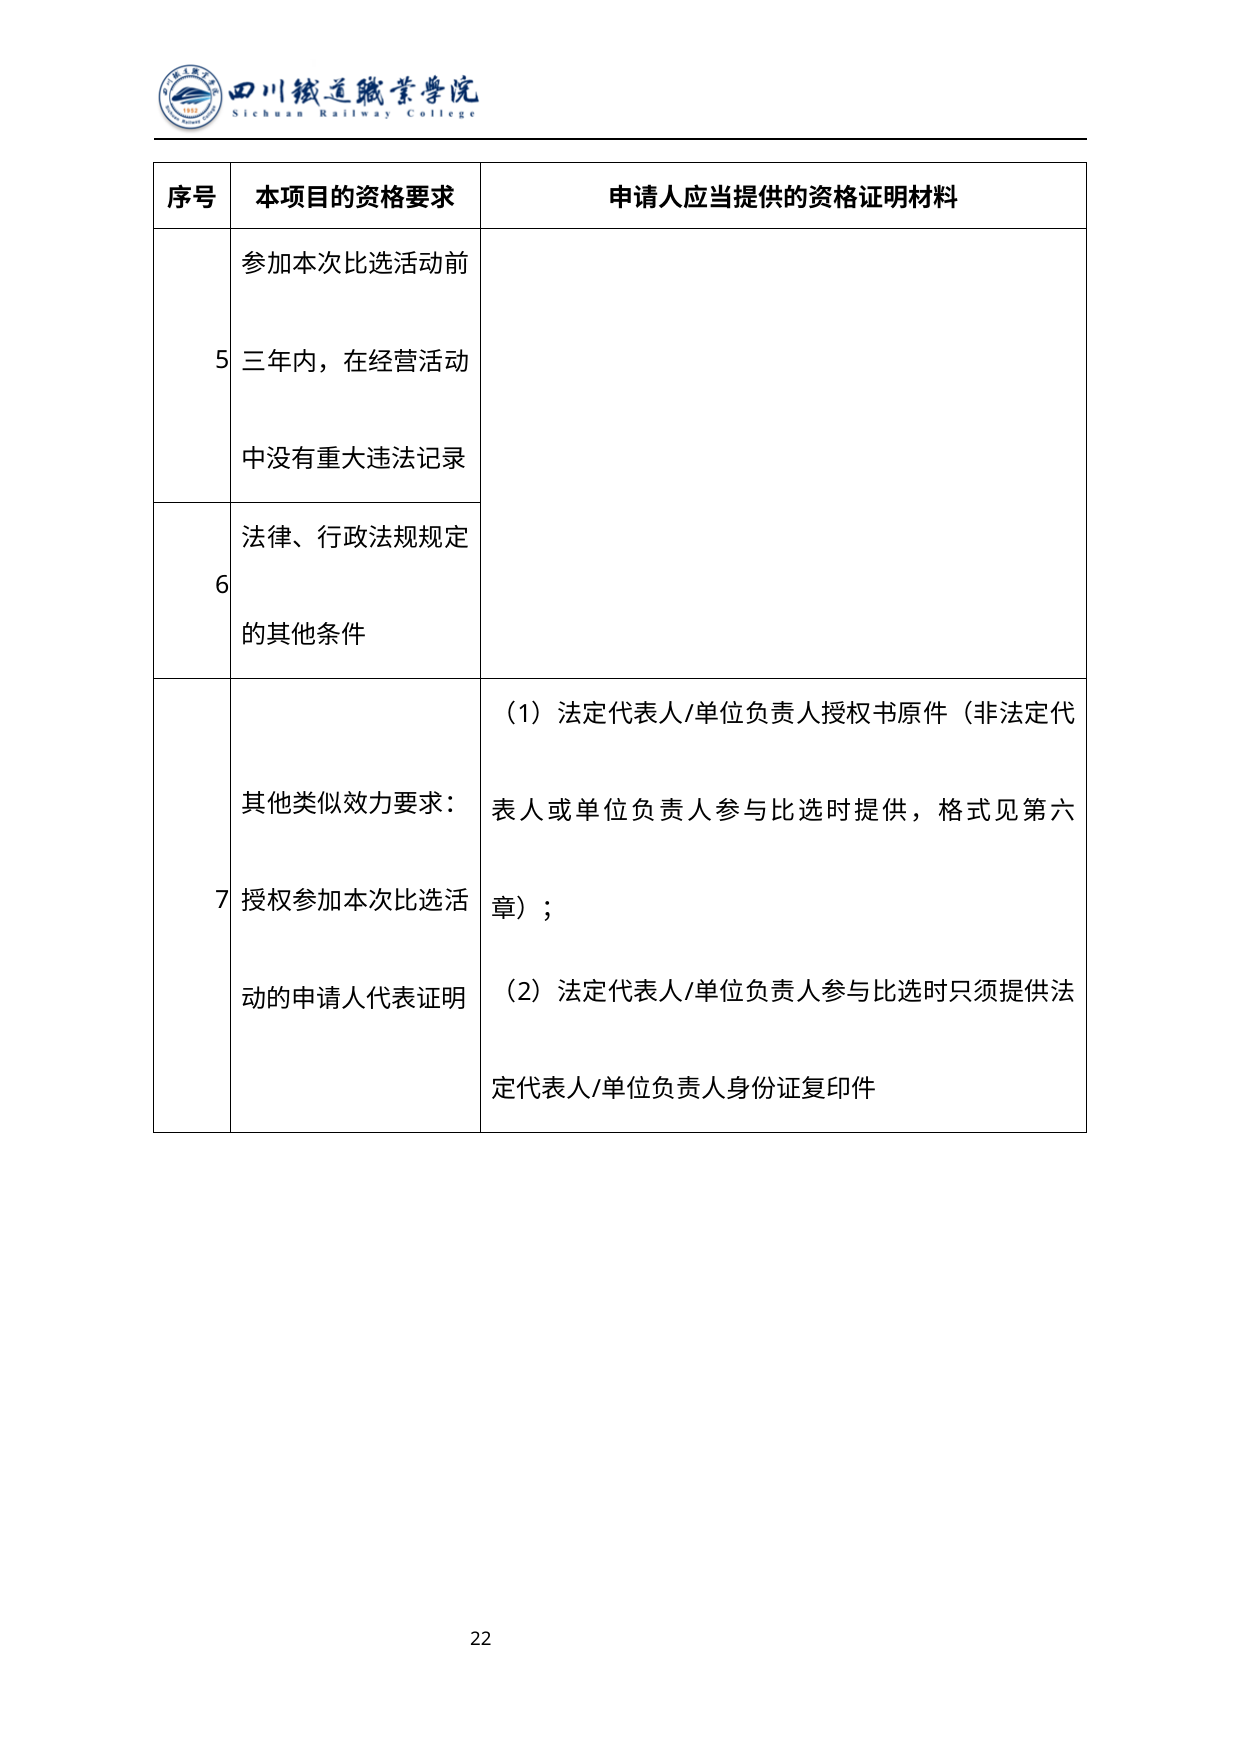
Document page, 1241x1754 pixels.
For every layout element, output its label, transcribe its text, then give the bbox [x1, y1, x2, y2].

table_cell 参加本次比选活动前三年内，在经营活动中没有重大违法记录 [231, 229, 480, 502]
table_cell 6 [154, 503, 230, 678]
table_header 序号 [154, 163, 230, 228]
table_cell 其他类似效力要求：授权参加本次比选活动的申请人代表证明 [231, 679, 480, 1132]
picture [153, 59, 485, 136]
table_cell 5 [154, 229, 230, 502]
table_header 本项目的资格要求 [231, 163, 480, 228]
table_header 申请人应当提供的资格证明材料 [481, 163, 1086, 228]
table_cell 7 [154, 679, 230, 1132]
table_cell （1）法定代表人/单位负责人授权书原件（非法定代表人或单位负责人参与比选时提供，格式见第六章）； （2）法定代表人/单位负责人参与比选时只须提供法定代表人/单位负责人身份证复印件 [481, 679, 1086, 1132]
table_cell 法律、行政法规规定的其他条件 [231, 503, 480, 678]
